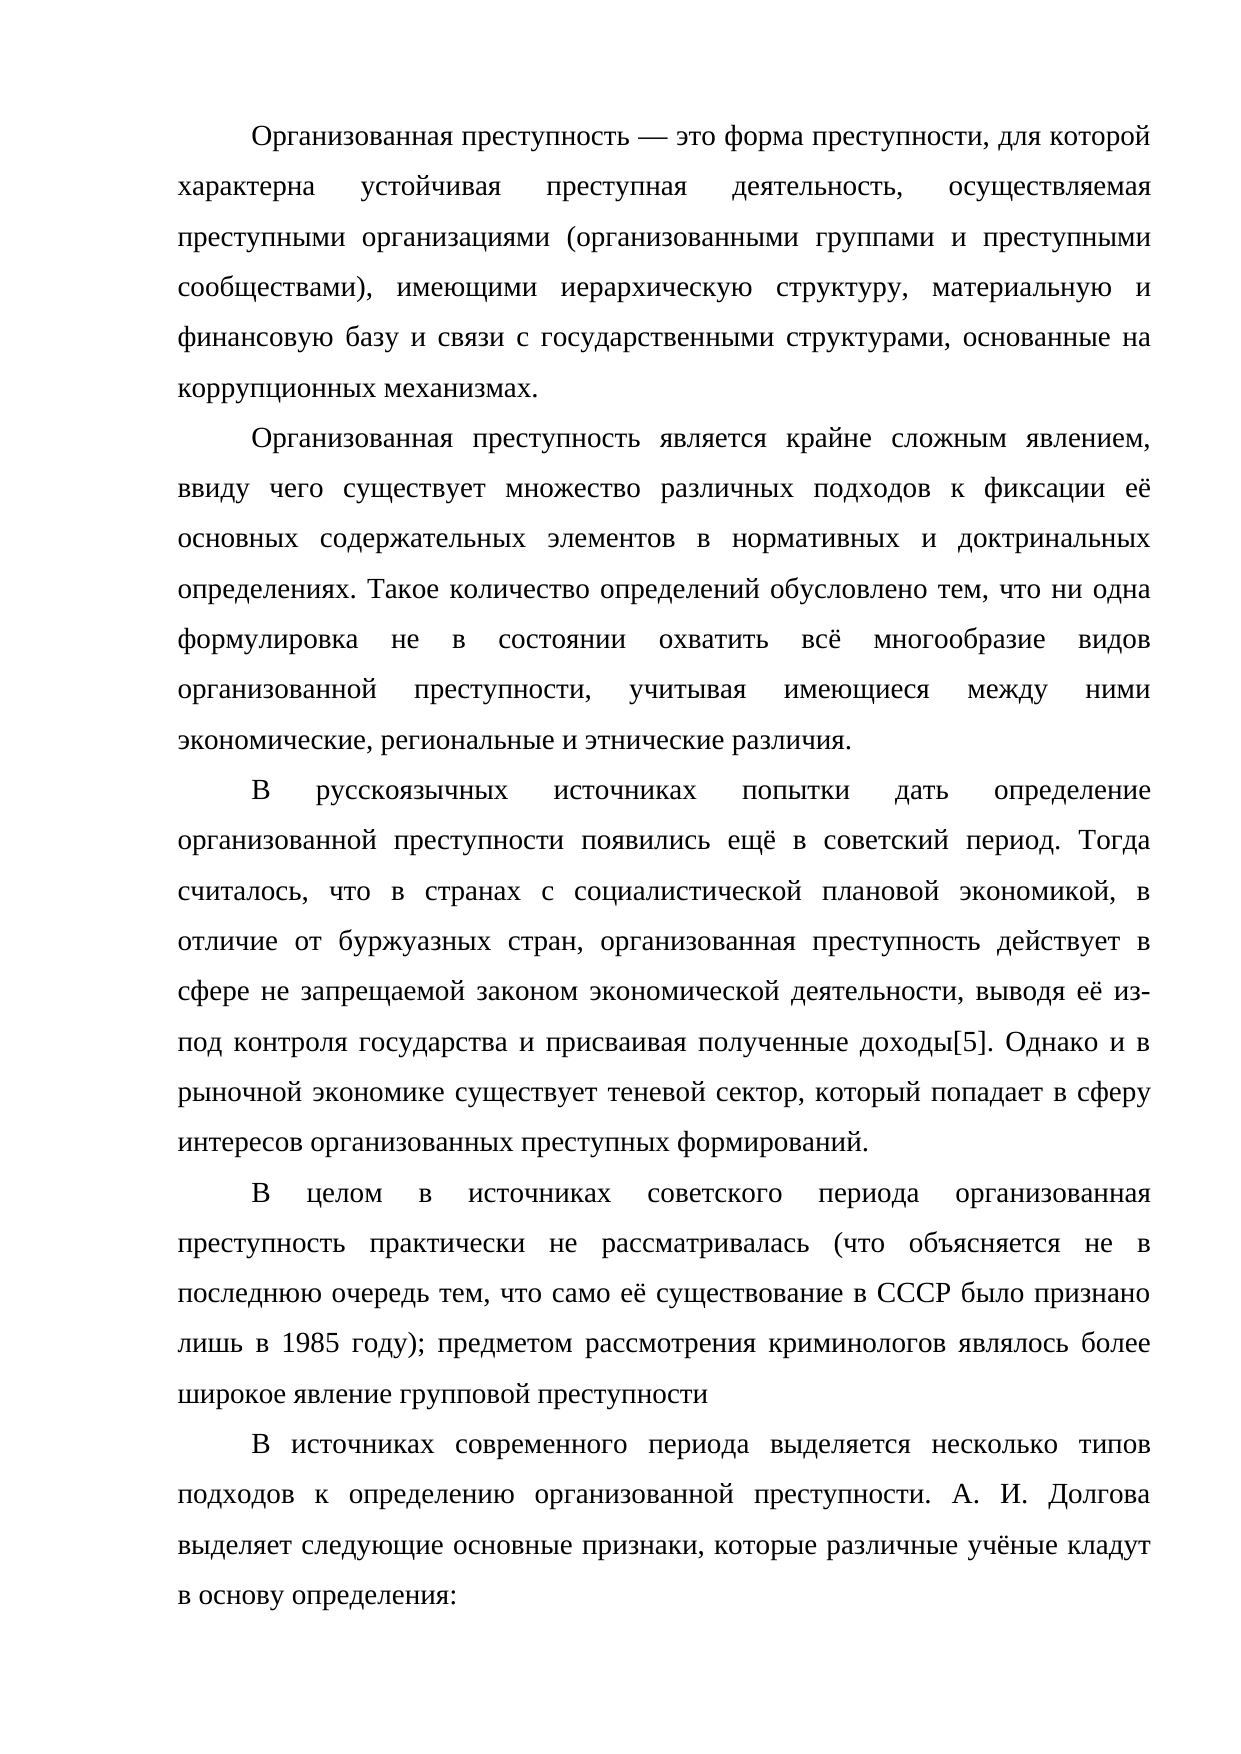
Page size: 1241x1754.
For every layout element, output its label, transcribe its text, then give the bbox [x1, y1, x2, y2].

text В источниках современного периода выделяется несколько типов подходов к определению организованной преступности. А. И. Долгова выделяет следующие основные признаки, которые различные учёные кладут в основу определения: [177, 1426, 1152, 1611]
text В целом в источниках советского периода организованная преступность практически не рассматривалась (что объясняется не в последнюю очередь тем, что само её существование в СССР было признано лишь в 1985 году); предметом рассмотрения криминологов являлось более широкое явление групповой преступности [177, 1175, 1152, 1409]
text В русскоязычных источниках попытки дать определение организованной преступности появились ещё в советский период. Тогда считалось, что в странах с социалистической плановой экономикой, в отличие от буржуазных стран, организованная преступность действует в сфере не запрещаемой законом экономической деятельности, выводя её из-под контроля государства и присваивая полученные доходы[5]. Однако и в рыночной экономике существует теневой сектор, который попадает в сферу интересов организованных преступных формирований. [177, 772, 1152, 1158]
text Организованная преступность является крайне сложным явлением, ввиду чего существует множество различных подходов к фиксации её основных содержательных элементов в нормативных и доктринальных определениях. Такое количество определений обусловлено тем, что ни одна формулировка не в состоянии охватить всё многообразие видов организованной преступности, учитывая имеющиеся между ними экономические, региональные и этнические различия. [177, 420, 1152, 755]
text Организованная преступность — это форма преступности, для которой характерна устойчивая преступная деятельность, осуществляемая преступными организациями (организованными группами и преступными сообществами), имеющими иерархическую структуру, материальную и финансовую базу и связи с государственными структурами, основанные на коррупционных механизмах. [177, 118, 1152, 403]
